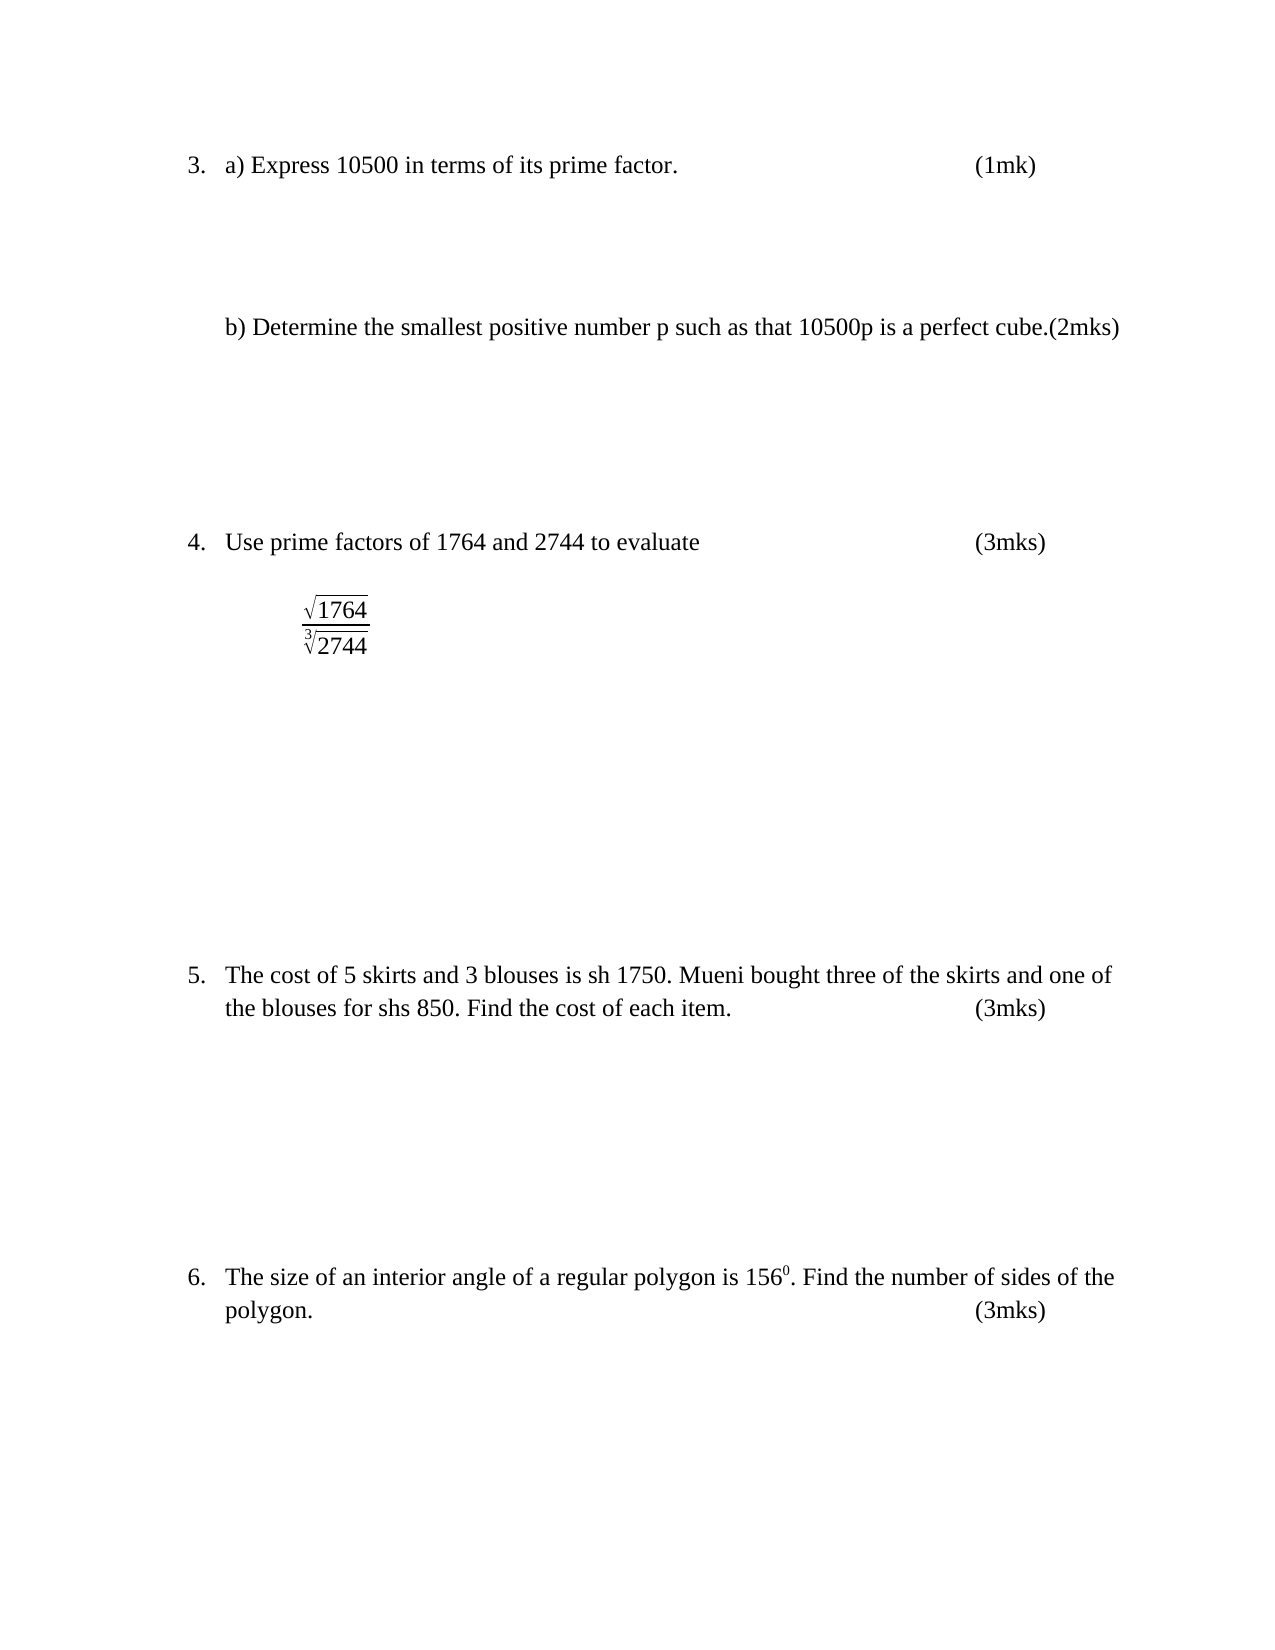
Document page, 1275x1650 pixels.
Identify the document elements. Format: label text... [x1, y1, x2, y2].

list Use prime factors of 1764 and 2744 to evaluate (3mks) [187, 527, 1125, 556]
list a) Express 10500 in terms of its prime factor. (1mk) [187, 150, 1125, 179]
list The cost of 5 skirts and 3 blouses is sh 1750. Mueni bought three of the skirts and one of the blouses for shs 850. Find the cost of each item. (3mks) [187, 960, 1125, 1022]
text b) Determine the smallest positive number p such as that 10500p is a perfect cube.(2mks) [187, 312, 1125, 340]
list The size of an interior angle of a regular polygon is 1560. Find the number of sides of the polygon. (3mks) [187, 1262, 1125, 1324]
